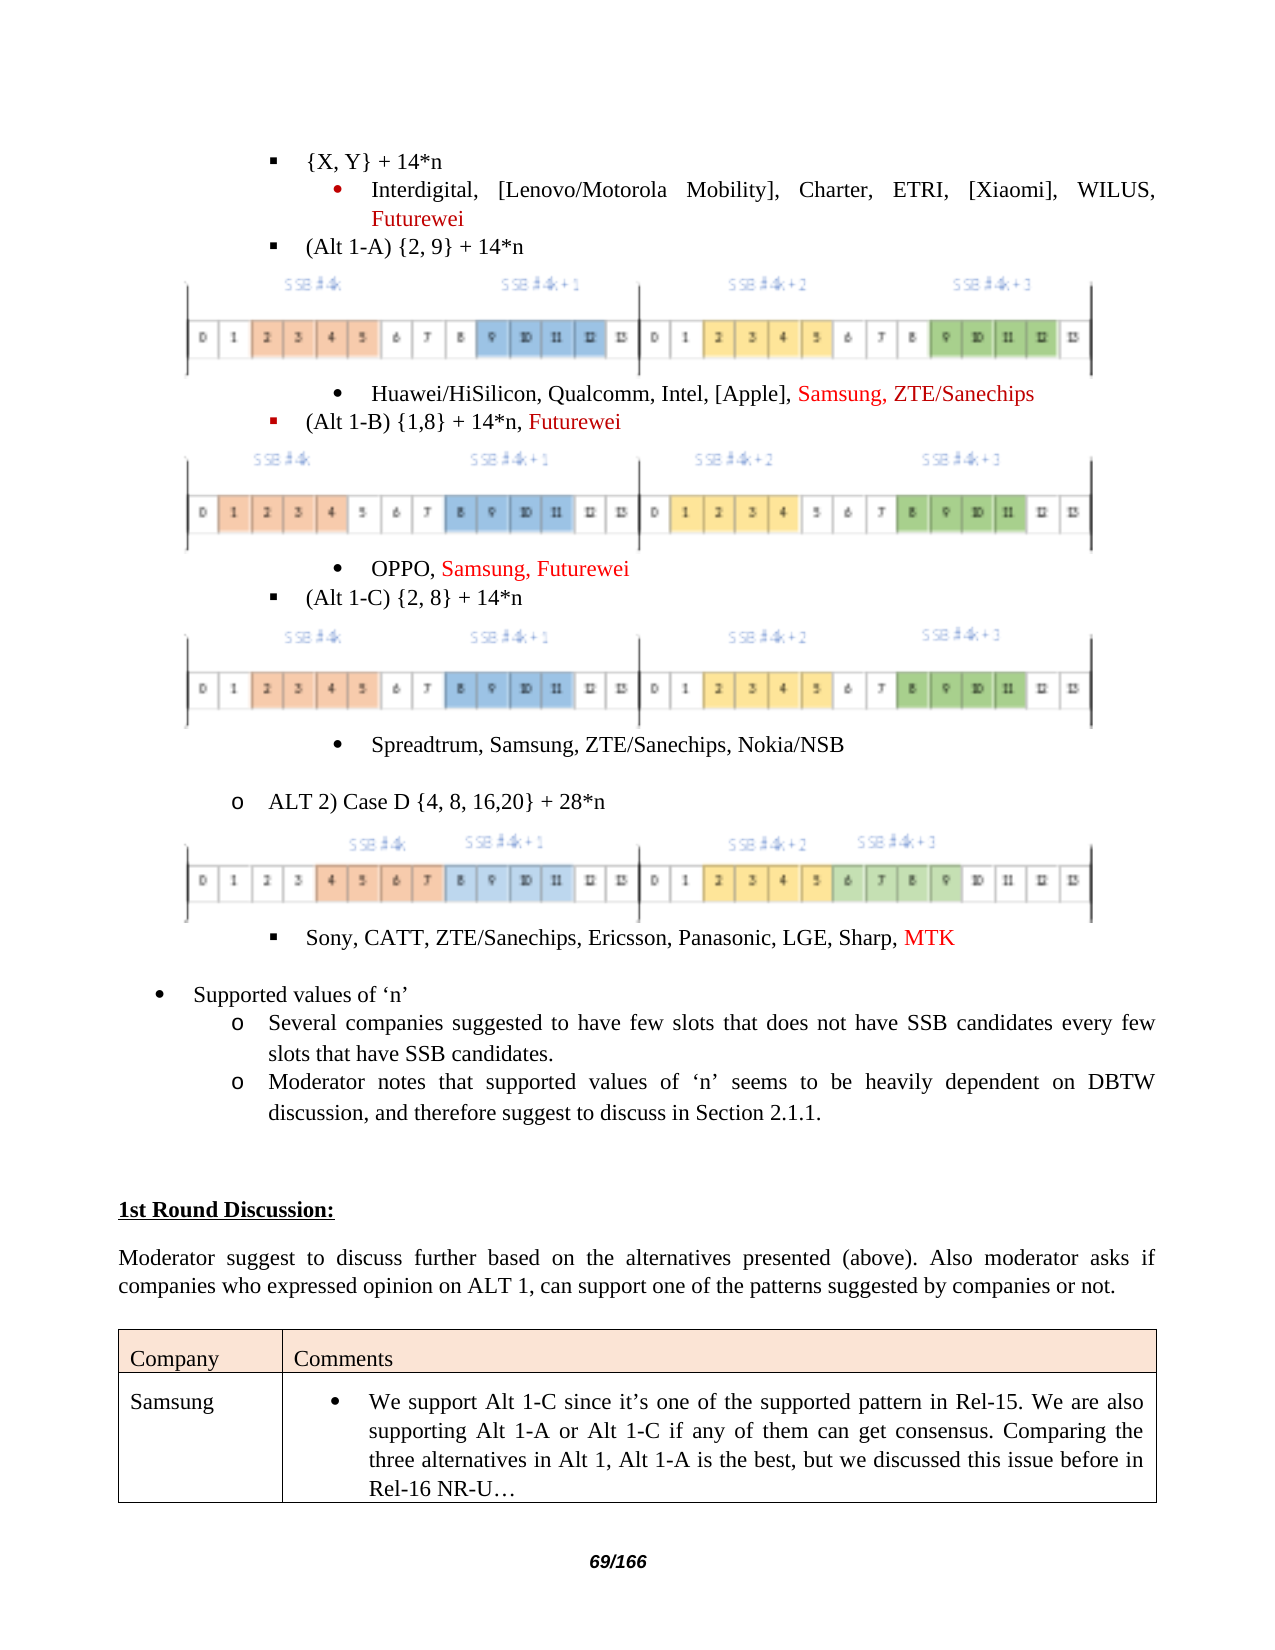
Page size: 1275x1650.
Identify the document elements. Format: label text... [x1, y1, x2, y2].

list (Alt 1-B) {1,8} + 14*n, Futurewei [268, 408, 1157, 435]
list OPPO, Samsung, Futurewei [334, 555, 1157, 582]
list Spreadtrum, Samsung, ZTE/Sanechips, Nokia/NSB [334, 731, 1157, 757]
table_header Comments [283, 1330, 1156, 1372]
list Supported values of ‘n’ [156, 981, 1157, 1007]
list Several companies suggested to have few slots that does not have SSB candidates every few slots that have SSB candidates. [231, 1009, 1157, 1066]
list {X, Y} + 14*n [268, 148, 1157, 174]
list Interdigital, [Lenovo/Motorola Mobility], Charter, ETRI, [Xiaomi], WILUS, Futurewei [334, 176, 1157, 231]
list ALT 2) Case D {4, 8, 16,20} + 28*n [231, 788, 1157, 816]
list Huawei/HiSilicon, Qualcomm, Intel, [Apple], Samsung, ZTE/Sanechips [334, 380, 1157, 406]
subtitle 1st Round Discussion: [118, 1196, 1157, 1223]
list Moderator notes that supported values of ‘n’ seems to be heavily dependent on DBTW discussion, and therefore suggest to discuss in Section 2.1.1. [231, 1068, 1157, 1125]
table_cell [283, 1373, 1156, 1502]
table_header Company [119, 1330, 282, 1372]
text Moderator suggest to discuss further based on the alternatives presented (above). Also moderator asks if companies who expressed opinion on ALT 1, can support one of the patterns suggested by companies or not. [118, 1243, 1157, 1298]
list Sony, CATT, ZTE/Sanechips, Ericsson, Panasonic, LGE, Sharp, MTK [268, 924, 1157, 951]
list (Alt 1-A) {2, 9} + 14*n [268, 233, 1157, 259]
list (Alt 1-C) {2, 8} + 14*n [268, 584, 1157, 610]
table_cell Samsung [119, 1373, 282, 1502]
